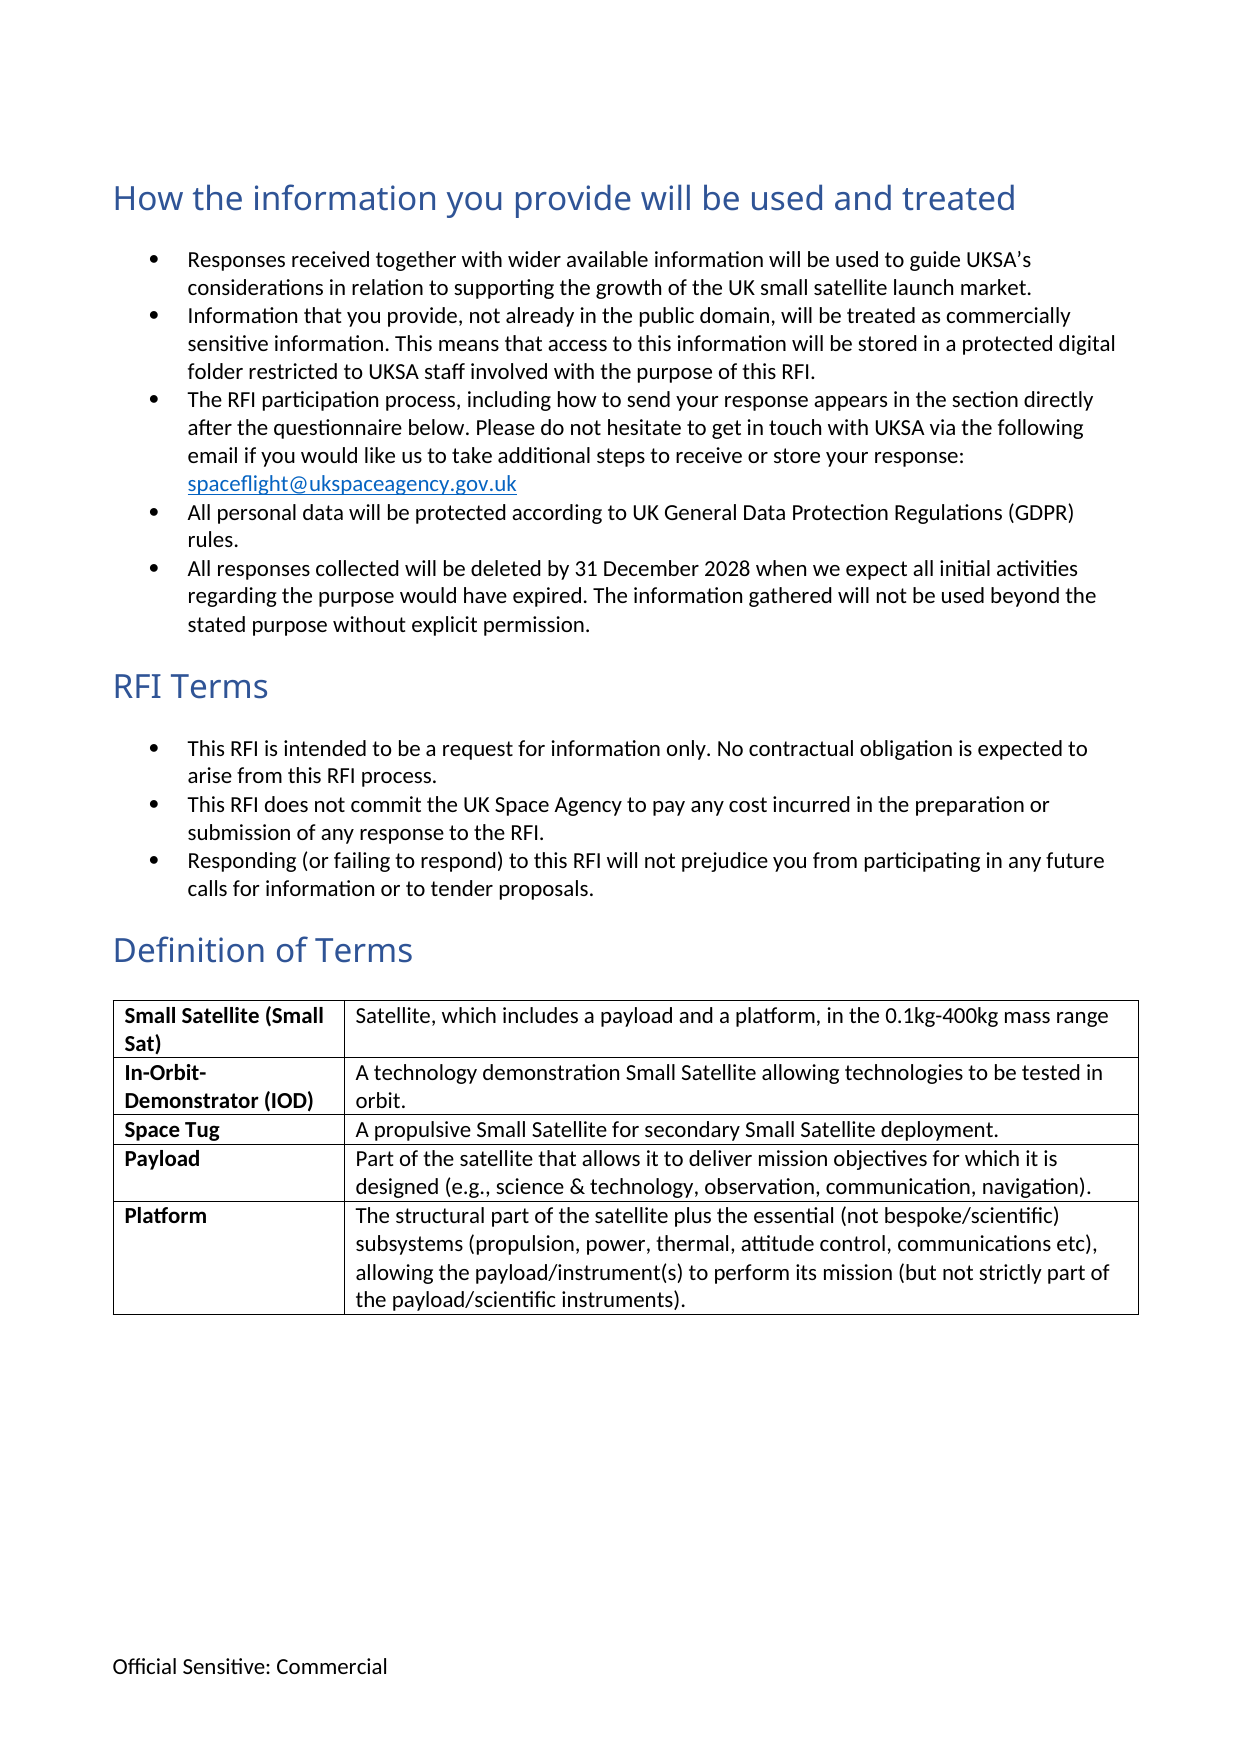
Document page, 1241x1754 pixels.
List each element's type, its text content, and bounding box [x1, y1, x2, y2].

subtitle Definition of Terms [112, 927, 1128, 972]
table_cell In-Orbit-Demonstrator (IOD) [114, 1058, 344, 1114]
table_cell Space Tug [114, 1115, 344, 1143]
table_cell The structural part of the satellite plus the essential (not bespoke/scientific) subsystems (propulsion, power, thermal, attitude control, communications etc), allowing the payload/instrument(s) to perform its mission (but not strictly part of the payload/scientific instruments). [345, 1202, 1138, 1314]
subtitle RFI Terms [112, 663, 1128, 709]
table_cell Platform [114, 1202, 344, 1314]
list This RFI is intended to be a request for information only. No contractual obligation is expected to arise from this RFI process. [150, 734, 1128, 790]
list All personal data will be protected according to UK General Data Protection Regulations (GDPR) rules. [150, 498, 1128, 554]
table_header Satellite, which includes a payload and a platform, in the 0.1kg-400kg mass range [345, 1001, 1138, 1057]
table_cell Part of the satellite that allows it to deliver mission objectives for which it is designed (e.g., science & technology, observation, communication, navigation). [345, 1145, 1138, 1201]
list This RFI does not commit the UK Space Agency to pay any cost incurred in the preparation or submission of any response to the RFI. [150, 790, 1128, 846]
list Responding (or failing to respond) to this RFI will not prejudice you from participating in any future calls for information or to tender proposals. [150, 846, 1128, 902]
table_cell Payload [114, 1145, 344, 1201]
table_cell A technology demonstration Small Satellite allowing technologies to be tested in orbit. [345, 1058, 1138, 1114]
table_header Small Satellite (Small Sat) [114, 1001, 344, 1057]
list Responses received together with wider available information will be used to guide UKSA’s considerations in relation to supporting the growth of the UK small satellite launch market. [150, 245, 1128, 301]
list Information that you provide, not already in the public domain, will be treated as commercially sensitive information. This means that access to this information will be stored in a protected digital folder restricted to UKSA staff involved with the purpose of this RFI. [150, 301, 1128, 386]
table_cell A propulsive Small Satellite for secondary Small Satellite deployment. [345, 1115, 1138, 1143]
list All responses collected will be deleted by 31 December 2028 when we expect all initial activities regarding the purpose would have expired. The information gathered will not be used beyond the stated purpose without explicit permission. [150, 554, 1128, 638]
subtitle How the information you provide will be used and treated [112, 175, 1128, 220]
list The RFI participation process, including how to send your response appears in the section directly after the questionnaire below. Please do not hesitate to get in touch with UKSA via the following email if you would like us to take additional steps to receive or store your response: spaceflight@ukspaceagency.gov.uk [150, 386, 1128, 498]
